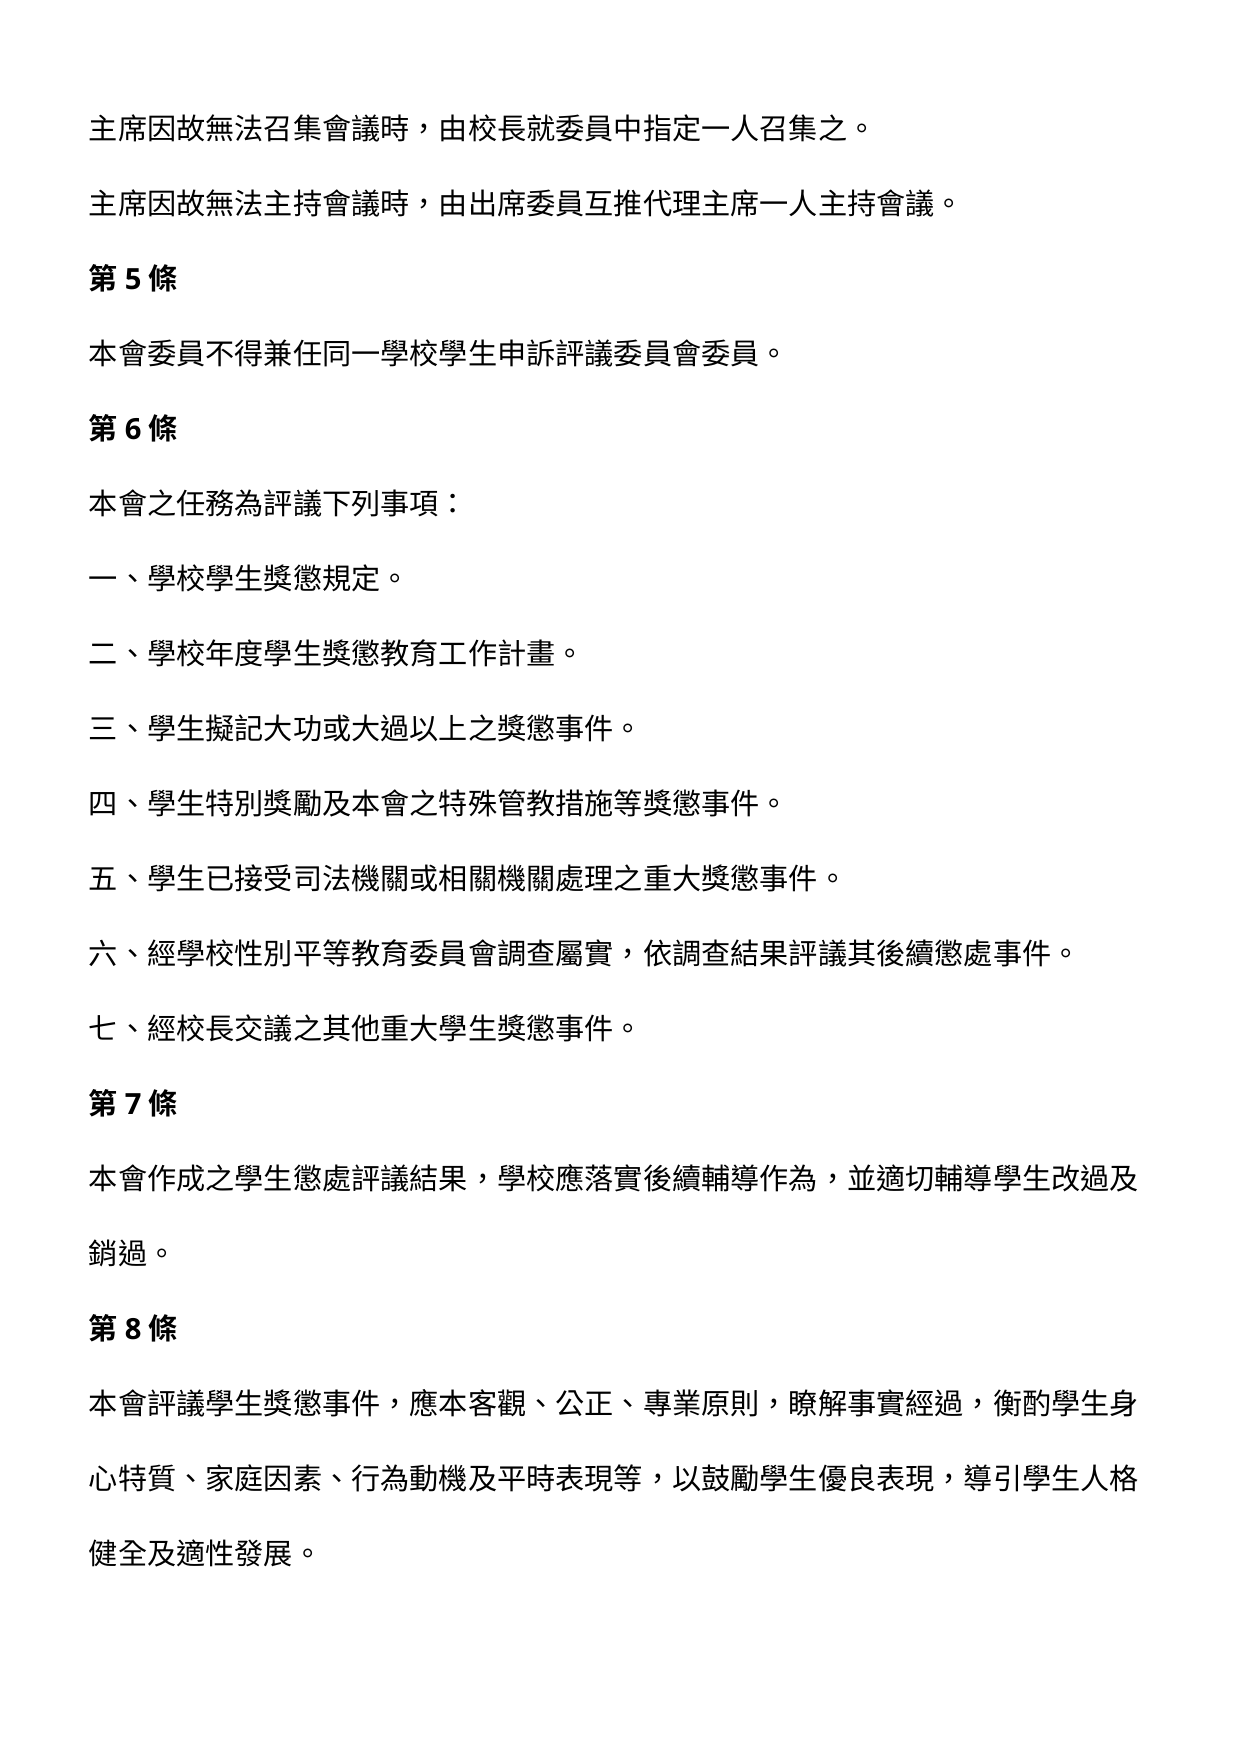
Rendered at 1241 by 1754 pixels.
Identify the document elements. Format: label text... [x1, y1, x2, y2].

text 第 5 條 本會委員不得兼任同一學校學生申訴評議委員會委員。 [89, 239, 1152, 389]
text 五、學生已接受司法機關或相關機關處理之重大獎懲事件。 [89, 839, 1152, 914]
text 六、經學校性別平等教育委員會調查屬實，依調查結果評議其後續懲處事件。 [89, 914, 1152, 989]
text 二、學校年度學生獎懲教育工作計畫。 [89, 614, 1152, 689]
text 四、學生特別獎勵及本會之特殊管教措施等獎懲事件。 [89, 764, 1152, 839]
text 三、學生擬記大功或大過以上之獎懲事件。 [89, 689, 1152, 764]
text 主席因故無法召集會議時，由校長就委員中指定一人召集之。 [89, 89, 1152, 164]
text 七、經校長交議之其他重大學生獎懲事件。 [89, 989, 1152, 1064]
text 第 8 條 本會評議學生獎懲事件，應本客觀、公正、專業原則，瞭解事實經過，衡酌學生身心特質、家庭因素、行為動機及平時表現等，以鼓勵學生優良表現，導引學生人格健全及適性發展。 [89, 1289, 1152, 1589]
text 第 7 條 本會作成之學生懲處評議結果，學校應落實後續輔導作為，並適切輔導學生改過及銷過。 [89, 1064, 1152, 1289]
text 第 6 條 本會之任務為評議下列事項： [89, 389, 1152, 539]
text 一、學校學生獎懲規定。 [89, 539, 1152, 614]
text 主席因故無法主持會議時，由出席委員互推代理主席一人主持會議。 [89, 164, 1152, 239]
